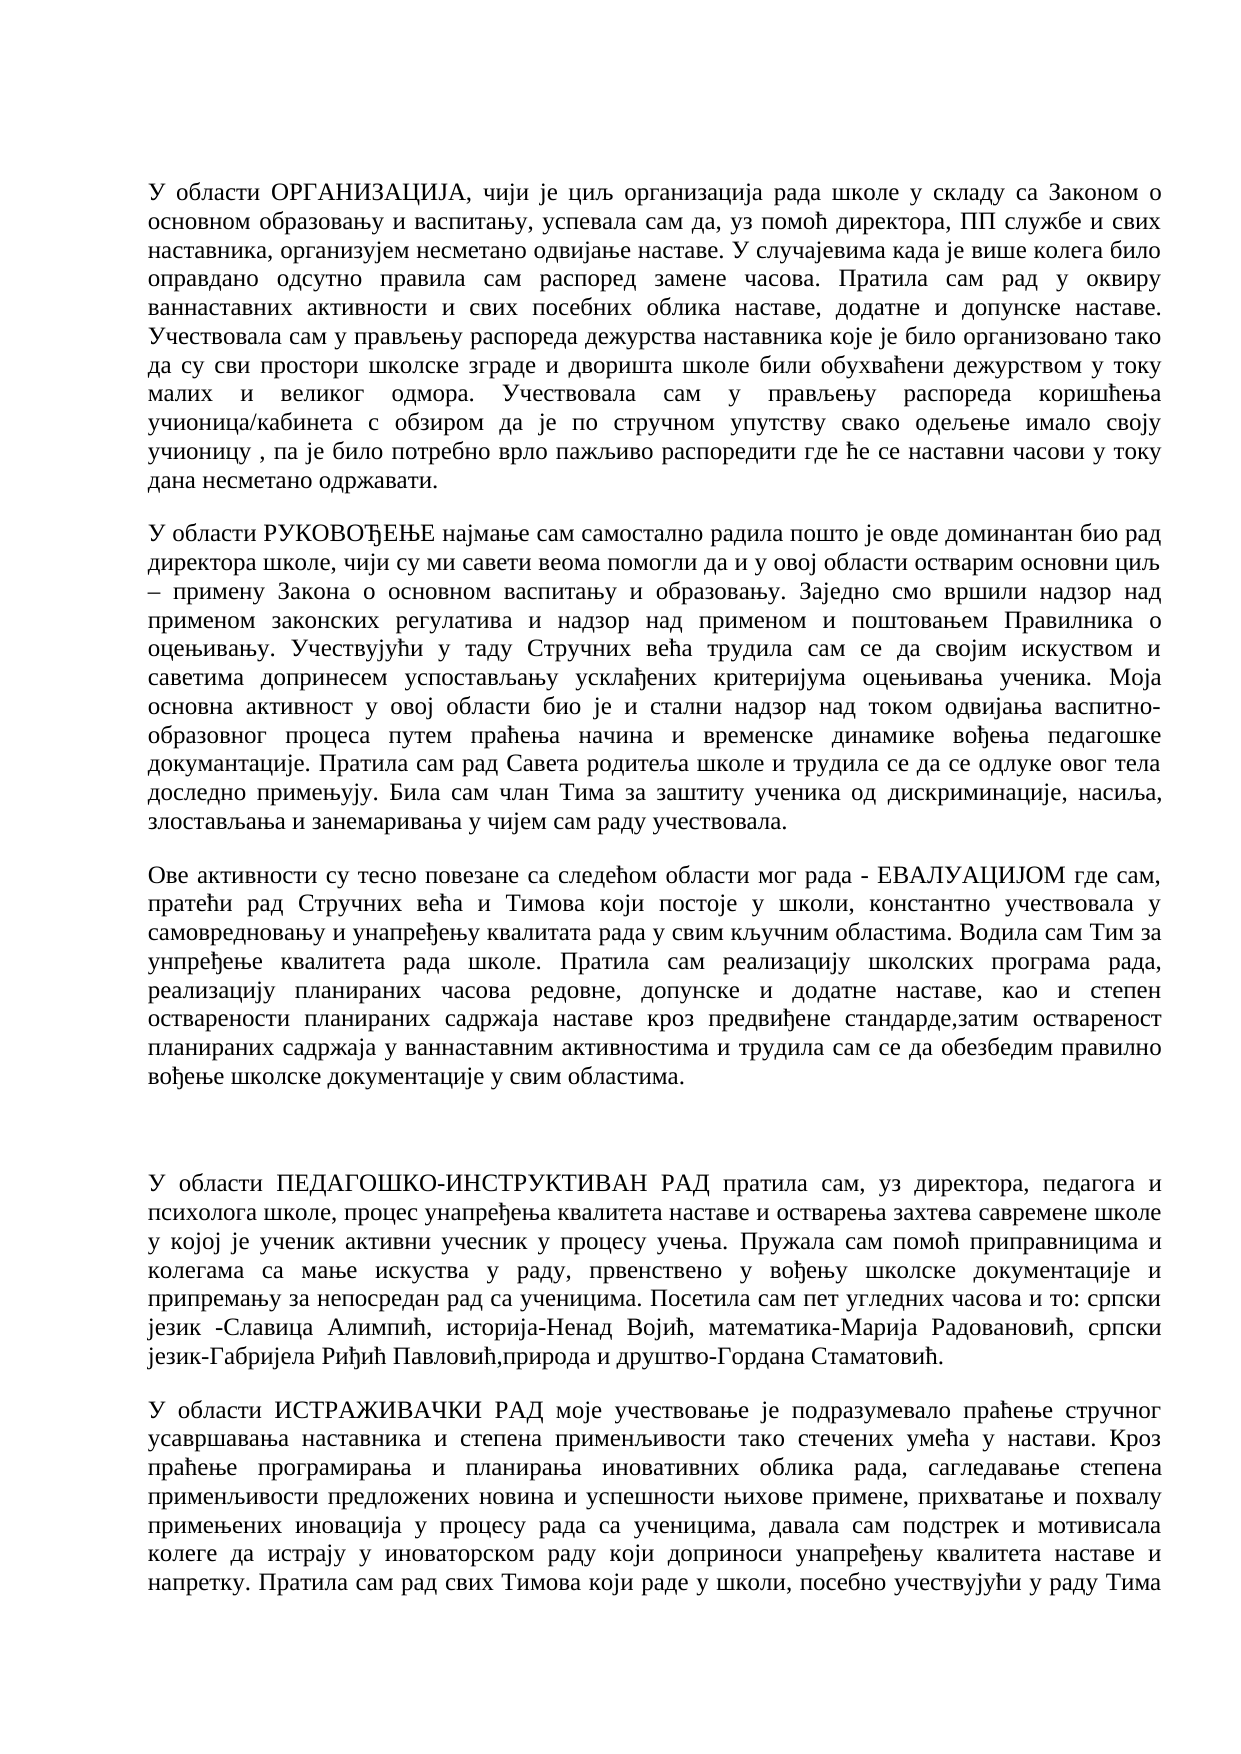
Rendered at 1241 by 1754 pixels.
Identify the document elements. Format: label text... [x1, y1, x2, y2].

text У области РУКОВОЂЕЊЕ најмање сам самостално радила пошто је овде доминантан био рад директора школе, чији су ми савети веома помогли да и у овој области остварим основни циљ – примену Закона о основном васпитању и образовању. Заједно смо вршили надзор над применом законских регулатива и надзор над применом и поштовањем Правилника о оцењивању. Учествујући у таду Стручних већа трудила сам се да својим искуством и саветима допринесем успостављању усклађених критеријума оцењивања ученика. Моја основна активност у овој области био је и стални надзор над током одвијања васпитно-образовног процеса путем праћења начина и временске динамике вођења педагошке докумантације. Пратила сам рад Савета родитеља школе и трудила се да се одлуке овог тела доследно примењују. Била сам члан Тима за заштиту ученика од дискриминације, насиља, злостављања и занемаривања у чијем сам раду учествовала. [148, 518, 1163, 835]
text Ове активности су тесно повезане са следећом области мог рада - ЕВАЛУАЦИЈОМ где сам, пратећи рад Стручних већа и Тимова који постоје у школи, константно учествовала у самовредновању и унапређењу квалитата рада у свим кључним областима. Водила сам Тим за унпређење квалитета рада школе. Пратила сам реализацију школских програма рада, реализацију планираних часова редовне, допунске и додатне наставе, као и степен остварености планираних садржаја наставе кроз предвиђене стандарде,затим оствареност планираних садржаја у ваннаставним активностима и трудила сам се да обезбедим правилно вођење школске документације у свим областима. [148, 860, 1163, 1090]
text У области ОРГАНИЗАЦИЈА, чији је циљ организација рада школе у складу са Законом о основном образовању и васпитању, успевала сам да, уз помоћ директора, ПП службе и свих наставника, организујем несметано одвијање наставе. У случајевима када је више колега било оправдано одсутно правила сам распоред замене часова. Пратила сам рад у оквиру ваннаставних активности и свих посебних облика наставе, додатне и допунске наставе. Учествовала сам у прављењу распореда дежурства наставника које је било организовано тако да су сви простори школске зграде и дворишта школе били обухваћени дежурством у току малих и великог одмора. Учествовала сам у прављењу распореда коришћења учионица/кабинета с обзиром да је по стручном упутству свако одељење имало своју учионицу , па је било потребно врло пажљиво распоредити где ће се наставни часови у току дана несметано одржавати. [148, 177, 1163, 493]
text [148, 1395, 1163, 1596]
text У области ПЕДАГОШКО-ИНСТРУКТИВАН РАД пратила сам, уз директора, педагога и психолога школе, процес унапређења квалитета наставе и остварења захтева савремене школе у којој је ученик активни учесник у процесу учења. Пружала сам помоћ приправницима и колегама са мање искуства у раду, првенствено у вођењу школске документације и припремању за непосредан рад са ученицима. Посетила сам пет угледних часова и то: српски језик -Славица Алимпић, историја-Ненад Војић, математика-Марија Радовановић, српски језик-Габријела Риђић Павловић,природа и друштво-Гордана Стаматовић. [148, 1168, 1163, 1370]
